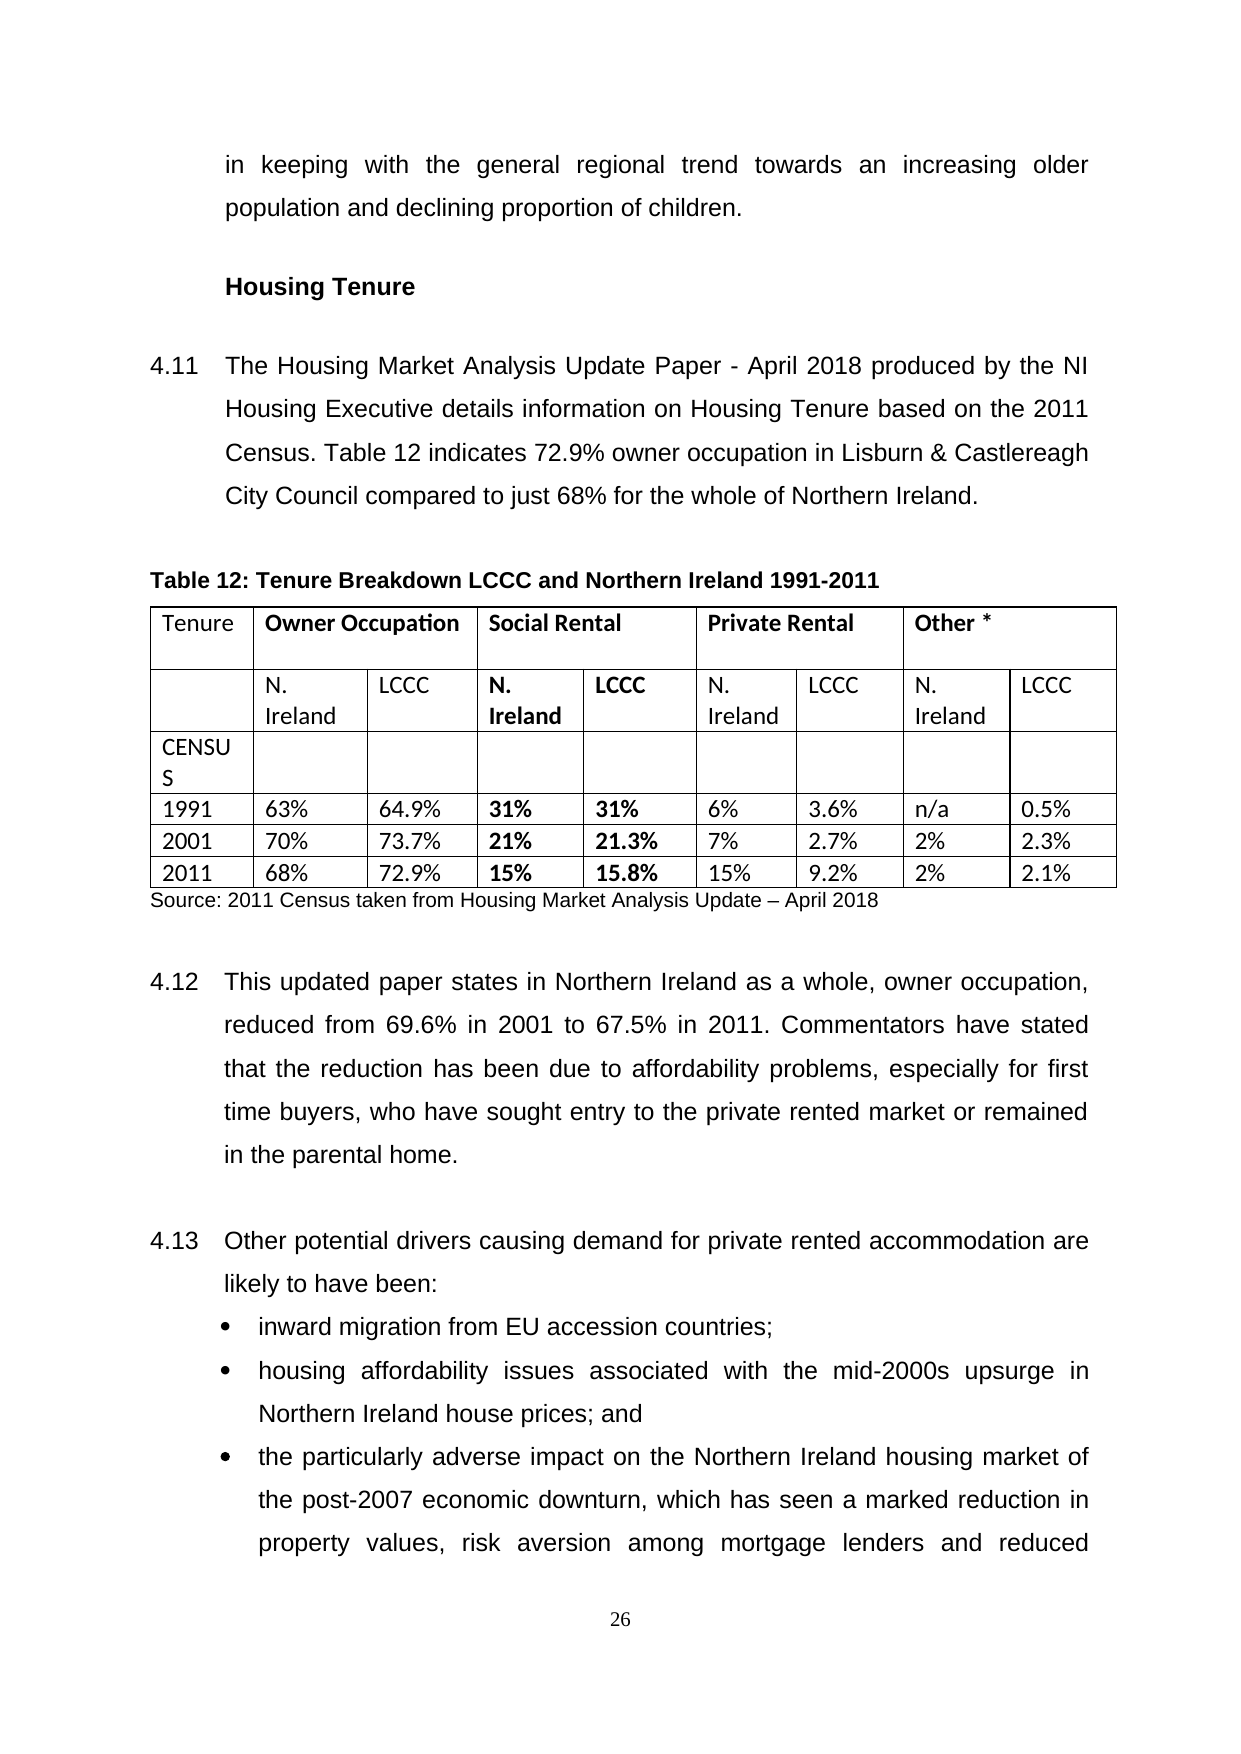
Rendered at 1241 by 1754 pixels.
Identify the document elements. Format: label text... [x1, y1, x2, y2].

list inward migration from EU accession countries; [221, 1312, 1090, 1341]
table_cell 15.8% [584, 857, 696, 887]
table_cell 6% [697, 794, 796, 824]
table_cell 64.9% [368, 794, 477, 824]
table_cell 2% [904, 825, 1009, 856]
table_cell 7% [697, 825, 796, 856]
table_cell [584, 732, 696, 793]
table_cell N. Ireland [904, 670, 1009, 731]
table_cell n/a [904, 794, 1009, 824]
table_cell 2011 [151, 857, 253, 887]
table_cell 72.9% [368, 857, 477, 887]
table_cell 21.3% [584, 825, 696, 856]
table_cell [797, 732, 903, 793]
list housing affordability issues associated with the mid-2000s upsurge in Northern Ireland house prices; and [221, 1356, 1090, 1428]
table_cell 3.6% [797, 794, 903, 824]
table_cell 15% [697, 857, 796, 887]
table_header Tenure [151, 608, 253, 668]
table_cell [368, 732, 477, 793]
table_cell 2.1% [1011, 857, 1116, 887]
table_cell 2.7% [797, 825, 903, 856]
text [150, 150, 1090, 222]
table_cell 68% [254, 857, 367, 887]
table_cell [904, 732, 1009, 793]
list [221, 1442, 1090, 1557]
text 4.11 The Housing Market Analysis Update Paper - April 2018 produced by the NI Housing Executive details information on Housing Tenure based on the 2011 Census. Table 12 indicates 72.9% owner occupation in Lisburn & Castlereagh City Council compared to just 68% for the whole of Northern Ireland. [150, 351, 1090, 509]
table_cell 70% [254, 825, 367, 856]
table_cell 31% [584, 794, 696, 824]
table_cell [478, 732, 583, 793]
text Source: 2011 Census taken from Housing Market Analysis Update – April 2018 [150, 888, 1090, 912]
table_cell [151, 670, 253, 731]
table_cell 31% [478, 794, 583, 824]
table_cell LCCC [368, 670, 477, 731]
table_header Social Rental [478, 608, 696, 668]
table_cell LCCC [797, 670, 903, 731]
table_header Private Rental [697, 608, 903, 668]
table_cell [697, 732, 796, 793]
table_cell 15% [478, 857, 583, 887]
table_cell CENSUS [151, 732, 253, 793]
table_cell 73.7% [368, 825, 477, 856]
table_cell 1991 [151, 794, 253, 824]
table_header Other * [904, 608, 1116, 668]
table_header Owner Occupation [254, 608, 477, 668]
table_cell LCCC [584, 670, 696, 731]
table_cell N. Ireland [254, 670, 367, 731]
table_cell 2% [904, 857, 1009, 887]
table_cell N. Ireland [478, 670, 583, 731]
text 4.12 This updated paper states in Northern Ireland as a whole, owner occupation, reduced from 69.6% in 2001 to 67.5% in 2011. Commentators have stated that the reduction has been due to affordability problems, especially for first time buyers, who have sought entry to the private rented market or remained in the parental home. [150, 967, 1090, 1169]
table_cell 2.3% [1011, 825, 1116, 856]
table_cell 2001 [151, 825, 253, 856]
table_cell 63% [254, 794, 367, 824]
table_cell LCCC [1011, 670, 1116, 731]
text 4.13 Other potential drivers causing demand for private rented accommodation are likely to have been: [150, 1226, 1090, 1298]
table_cell 21% [478, 825, 583, 856]
table_cell 9.2% [797, 857, 903, 887]
table_cell N. Ireland [697, 670, 796, 731]
table_cell [254, 732, 367, 793]
text Table 12: Tenure Breakdown LCCC and Northern Ireland 1991-2011 [150, 567, 1090, 593]
text Housing Tenure [150, 272, 1090, 301]
table_cell 0.5% [1011, 794, 1116, 824]
table_cell [1011, 732, 1116, 793]
